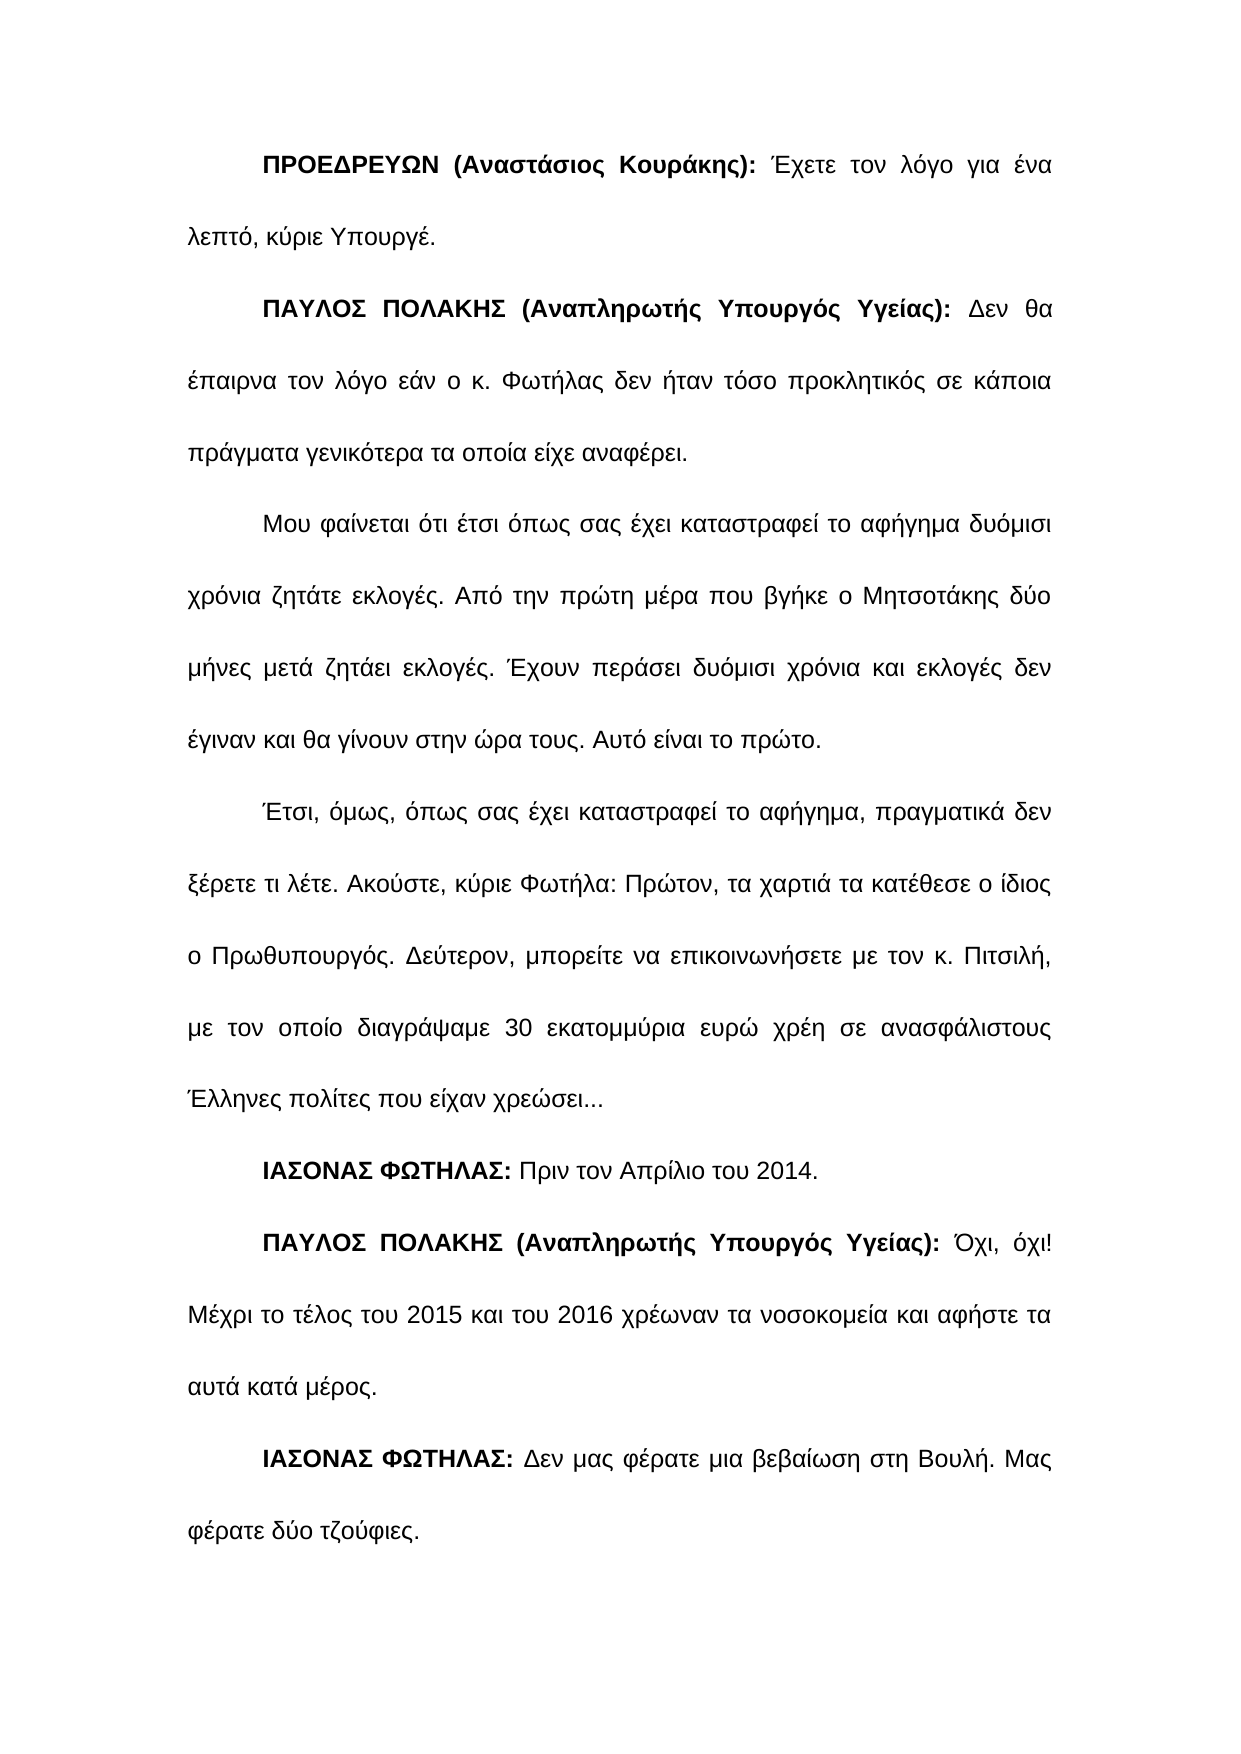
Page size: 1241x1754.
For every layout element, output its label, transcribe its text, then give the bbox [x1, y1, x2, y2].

text Έτσι, όμως, όπως σας έχει καταστραφεί το αφήγημα, πραγματικά δεν ξέρετε τι λέτε. Ακούστε, κύριε Φωτήλα: Πρώτον, τα χαρτιά τα κατέθεσε ο ίδιος ο Πρωθυπουργός. Δεύτερον, μπορείτε να επικοινωνήσετε με τον κ. Πιτσιλή, με τον οποίο διαγράψαμε 30 εκατομμύρια ευρώ χρέη σε ανασφάλιστους Έλληνες πολίτες που είχαν χρεώσει... [187, 797, 1053, 1113]
text ΠΑΥΛΟΣ ΠΟΛΑΚΗΣ (Αναπληρωτής Υπουργός Υγείας): Όχι, όχι! Μέχρι το τέλος του 2015 και του 2016 χρέωναν τα νοσοκομεία και αφήστε τα αυτά κατά μέρος. [187, 1228, 1053, 1401]
text ΠΡΟΕΔΡΕΥΩΝ (Αναστάσιος Κουράκης): Έχετε τον λόγο για ένα λεπτό, κύριε Υπουργέ. [187, 150, 1053, 251]
text ΙΑΣΟΝΑΣ ΦΩΤΗΛΑΣ: Δεν μας φέρατε μια βεβαίωση στη Βουλή. Μας φέρατε δύο τζούφιες. [187, 1444, 1053, 1544]
text ΙΑΣΟΝΑΣ ΦΩΤΗΛΑΣ: Πριν τον Απρίλιο του 2014. [187, 1156, 1053, 1185]
text ΠΑΥΛΟΣ ΠΟΛΑΚΗΣ (Αναπληρωτής Υπουργός Υγείας): Δεν θα έπαιρνα τον λόγο εάν ο κ. Φωτήλας δεν ήταν τόσο προκλητικός σε κάποια πράγματα γενικότερα τα οποία είχε αναφέρει. [187, 294, 1053, 466]
text Μου φαίνεται ότι έτσι όπως σας έχει καταστραφεί το αφήγημα δυόμισι χρόνια ζητάτε εκλογές. Από την πρώτη μέρα που βγήκε ο Μητσοτάκης δύο μήνες μετά ζητάει εκλογές. Έχουν περάσει δυόμισι χρόνια και εκλογές δεν έγιναν και θα γίνουν στην ώρα τους. Αυτό είναι το πρώτο. [187, 509, 1053, 754]
